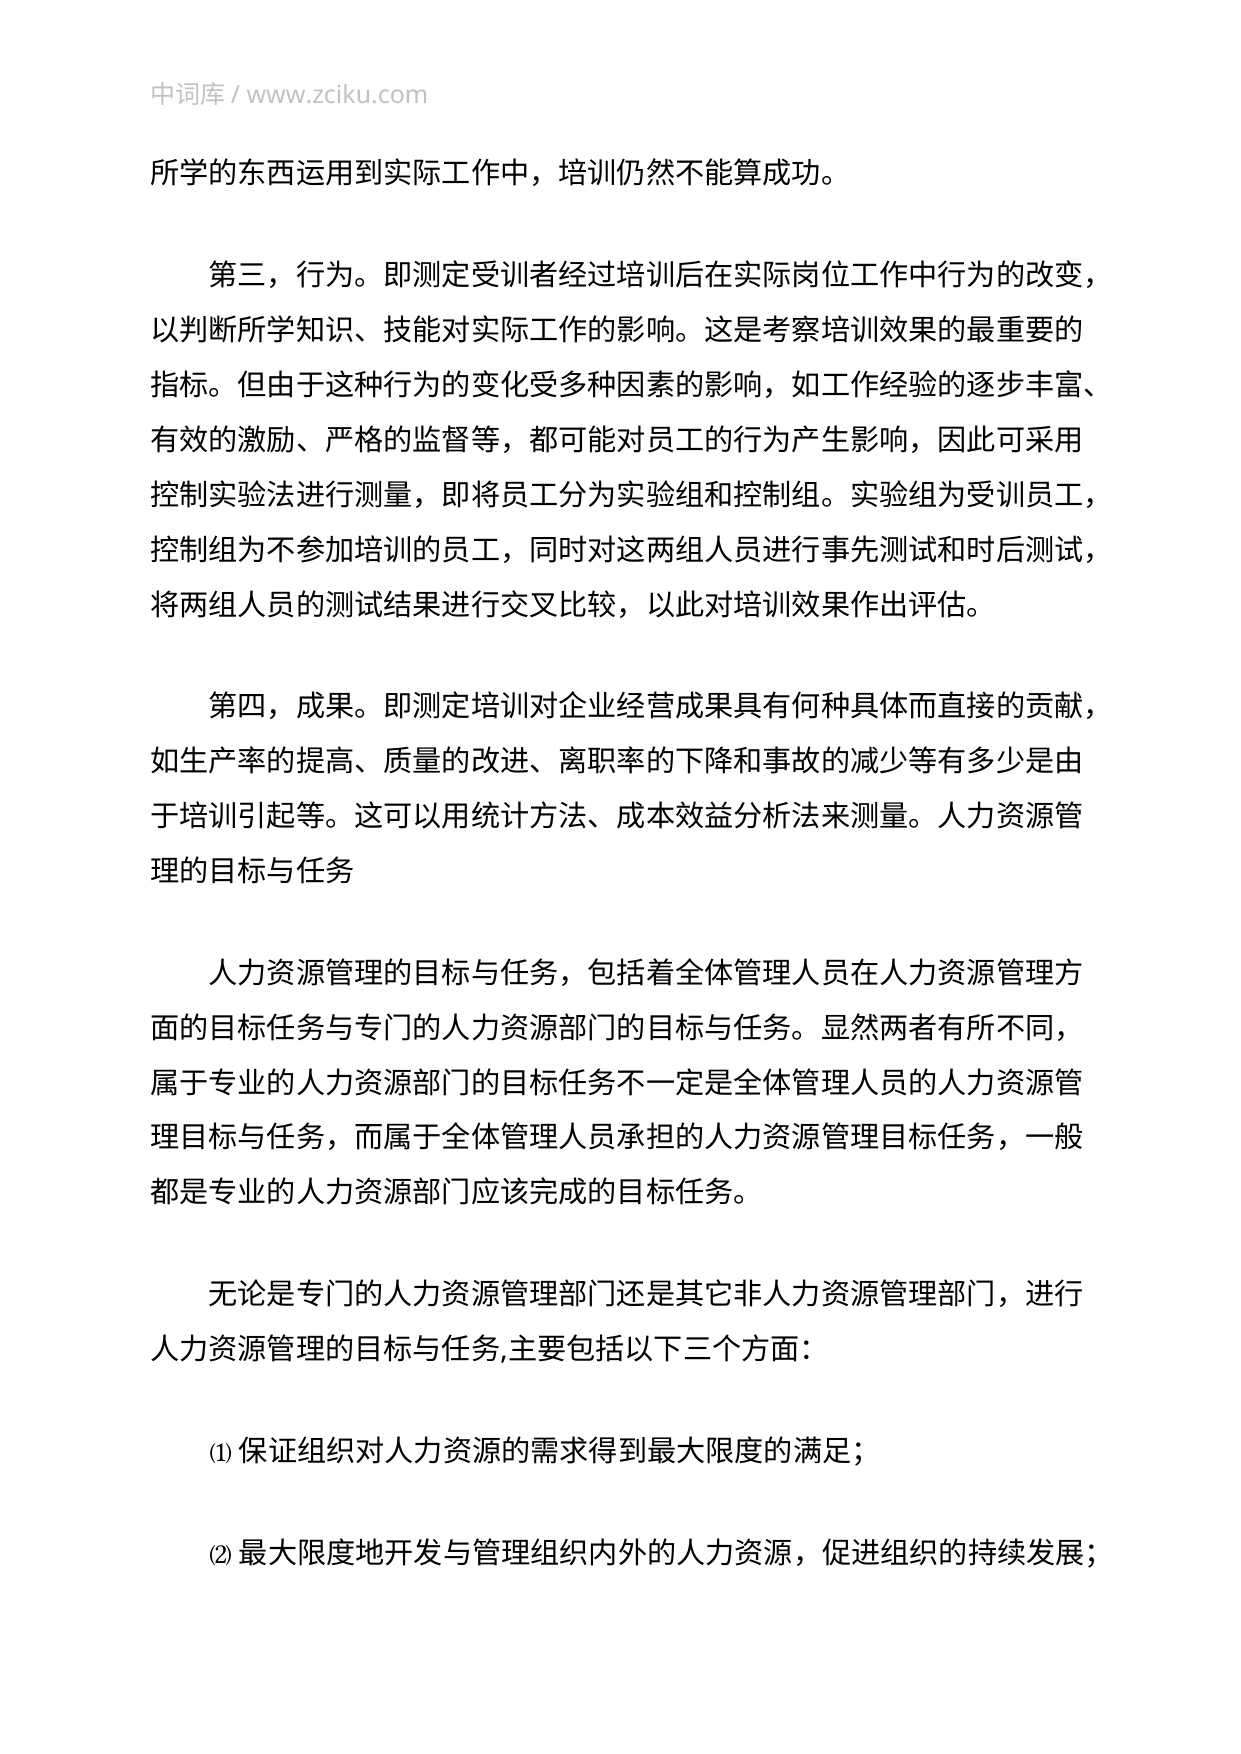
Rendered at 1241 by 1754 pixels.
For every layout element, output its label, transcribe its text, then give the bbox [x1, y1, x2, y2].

text ⑵最大限度地开发与管理组织内外的人力资源，促进组织的持续发展； [150, 1529, 1090, 1572]
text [150, 150, 1090, 192]
text 无论是专门的人力资源管理部门还是其它非人力资源管理部门，进行人力资源管理的目标与任务,主要包括以下三个方面： [150, 1271, 1090, 1368]
text ⑴保证组织对人力资源的需求得到最大限度的满足； [150, 1428, 1090, 1470]
text 第三，行为。即测定受训者经过培训后在实际岗位工作中行为的改变，以判断所学知识、技能对实际工作的影响。这是考察培训效果的最重要的指标。但由于这种行为的变化受多种因素的影响，如工作经验的逐步丰富、有效的激励、严格的监督等，都可能对员工的行为产生影响，因此可采用控制实验法进行测量，即将员工分为实验组和控制组。实验组为受训员工，控制组为不参加培训的员工，同时对这两组人员进行事先测试和时后测试，将两组人员的测试结果进行交叉比较，以此对培训效果作出评估。 [150, 252, 1090, 623]
text 人力资源管理的目标与任务，包括着全体管理人员在人力资源管理方面的目标任务与专门的人力资源部门的目标与任务。显然两者有所不同，属于专业的人力资源部门的目标任务不一定是全体管理人员的人力资源管理目标与任务，而属于全体管理人员承担的人力资源管理目标任务，一般都是专业的人力资源部门应该完成的目标任务。 [150, 949, 1090, 1211]
text 第四，成果。即测定培训对企业经营成果具有何种具体而直接的贡献，如生产率的提高、质量的改进、离职率的下降和事故的减少等有多少是由于培训引起等。这可以用统计方法、成本效益分析法来测量。人力资源管理的目标与任务 [150, 683, 1090, 890]
